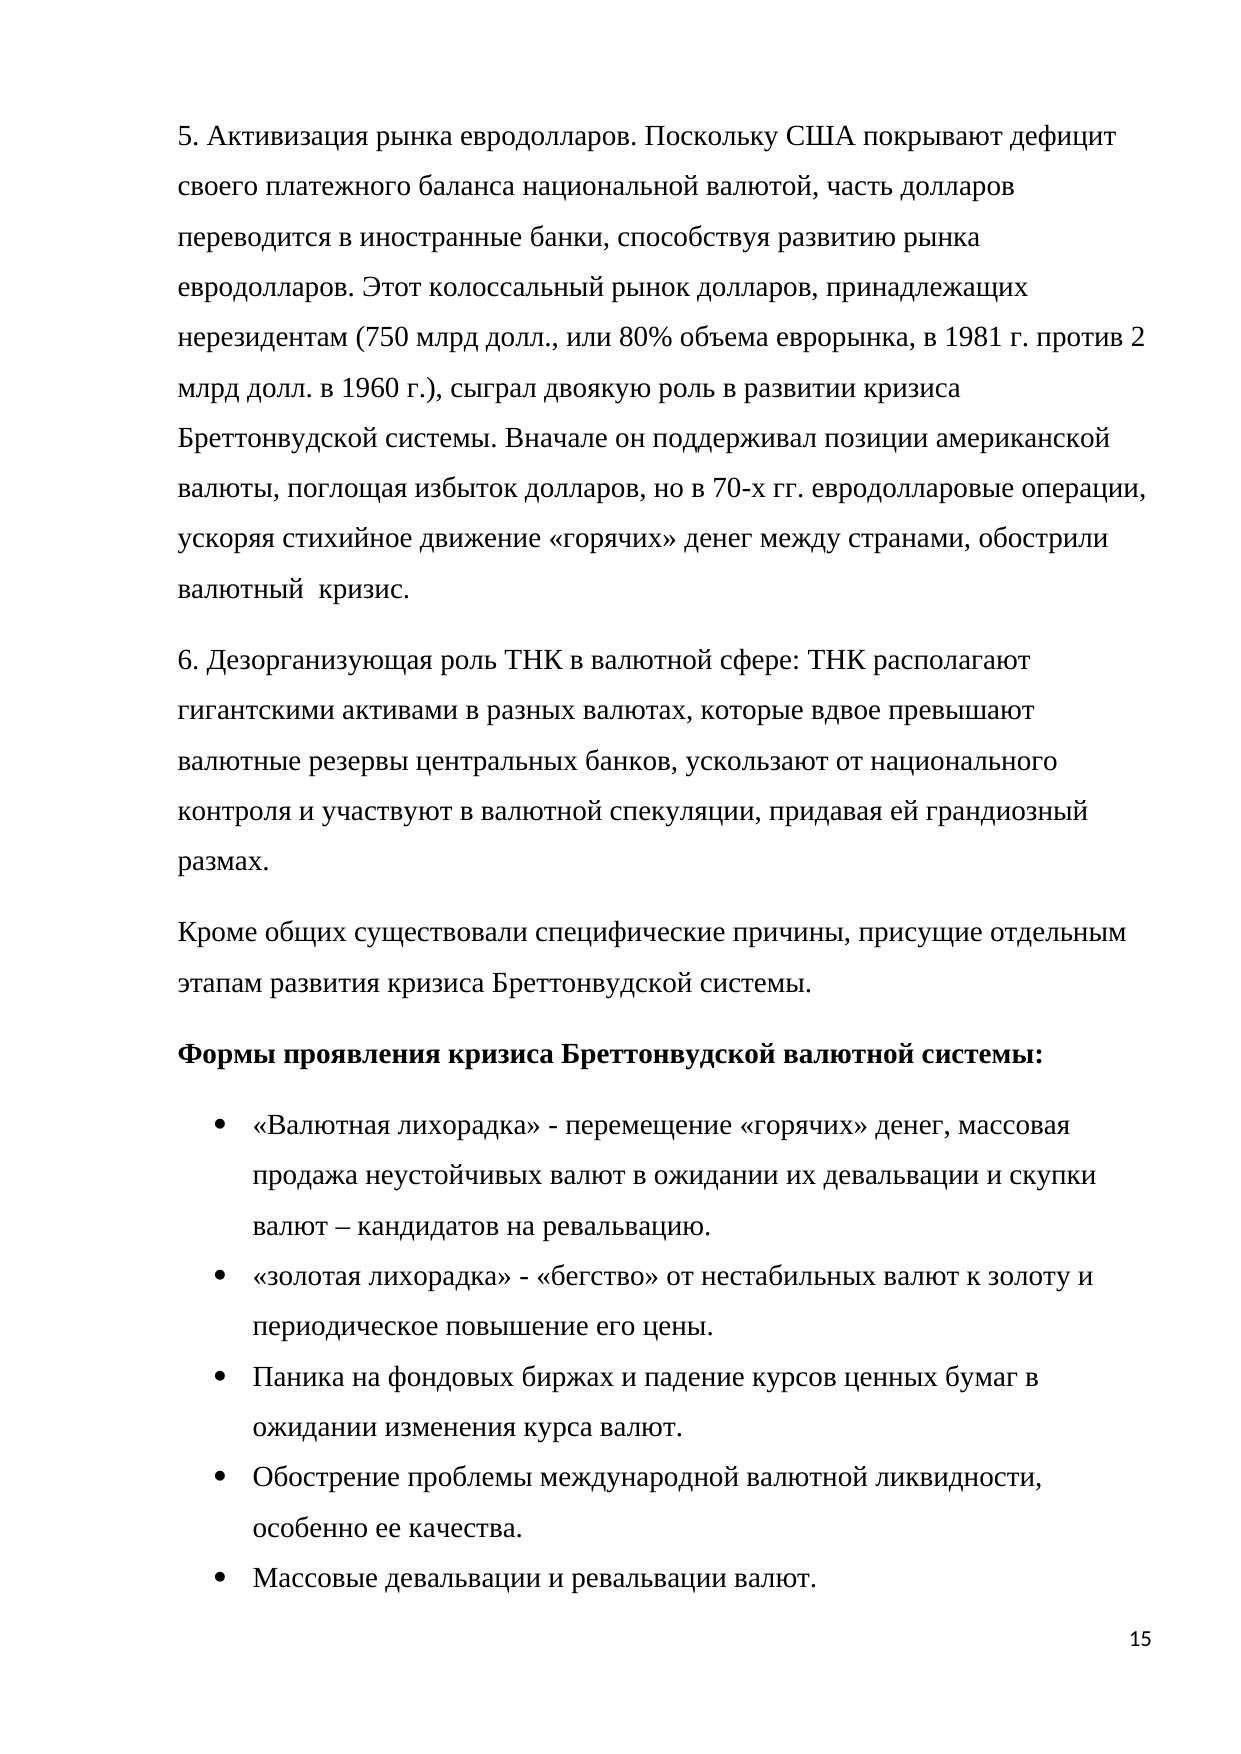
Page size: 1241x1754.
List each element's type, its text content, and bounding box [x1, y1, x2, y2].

list «золотая лихорадка» - «бегство» от нестабильных валют к золоту и периодическое повышение его цены. [215, 1258, 1152, 1342]
list «Валютная лихорадка» - перемещение «горячих» денег, массовая продажа неустойчивых валют в ожидании их девальвации и скупки валют – кандидатов на ревальвацию. [215, 1107, 1152, 1241]
text 6. Дезорганизующая роль ТНК в валютной сфере: ТНК располагают гигантскими активами в разных валютах, которые вдвое превышают валютные резервы центральных банков, ускользают от национального контроля и участвуют в валютной спекуляции, придавая ей грандиозный размах. [177, 642, 1152, 877]
text Формы проявления кризиса Бреттонвудской валютной системы: [177, 1036, 1152, 1069]
list Паника на фондовых биржах и падение курсов ценных бумаг в ожидании изменения курса валют. [215, 1359, 1152, 1443]
text Кроме общих существовали специфические причины, присущие отдельным этапам развития кризиса Бреттонвудской системы. [177, 914, 1152, 998]
text 5. Активизация рынка евродолларов. Поскольку США покрывают дефицит своего платежного баланса национальной валютой, часть долларов переводится в иностранные банки, способствуя развитию рынка евродолларов. Этот колоссальный рынок долларов, принадлежащих нерезидентам (750 млрд долл., или 80% объема еврорынка, в 1981 г. против 2 млрд долл. в 1960 г.), сыграл двоякую роль в развитии кризиса Бреттонвудской системы. Вначале он поддерживал позиции американской валюты, поглощая избыток долларов, но в 70-х гг. евродолларовые операции, ускоряя стихийное движение «горячих» денег между странами, обострили валютный кризис. [177, 118, 1152, 604]
list Массовые девальвации и ревальвации валют. [215, 1560, 1152, 1594]
list Обострение проблемы международной валютной ликвидности, особенно ее качества. [215, 1459, 1152, 1543]
